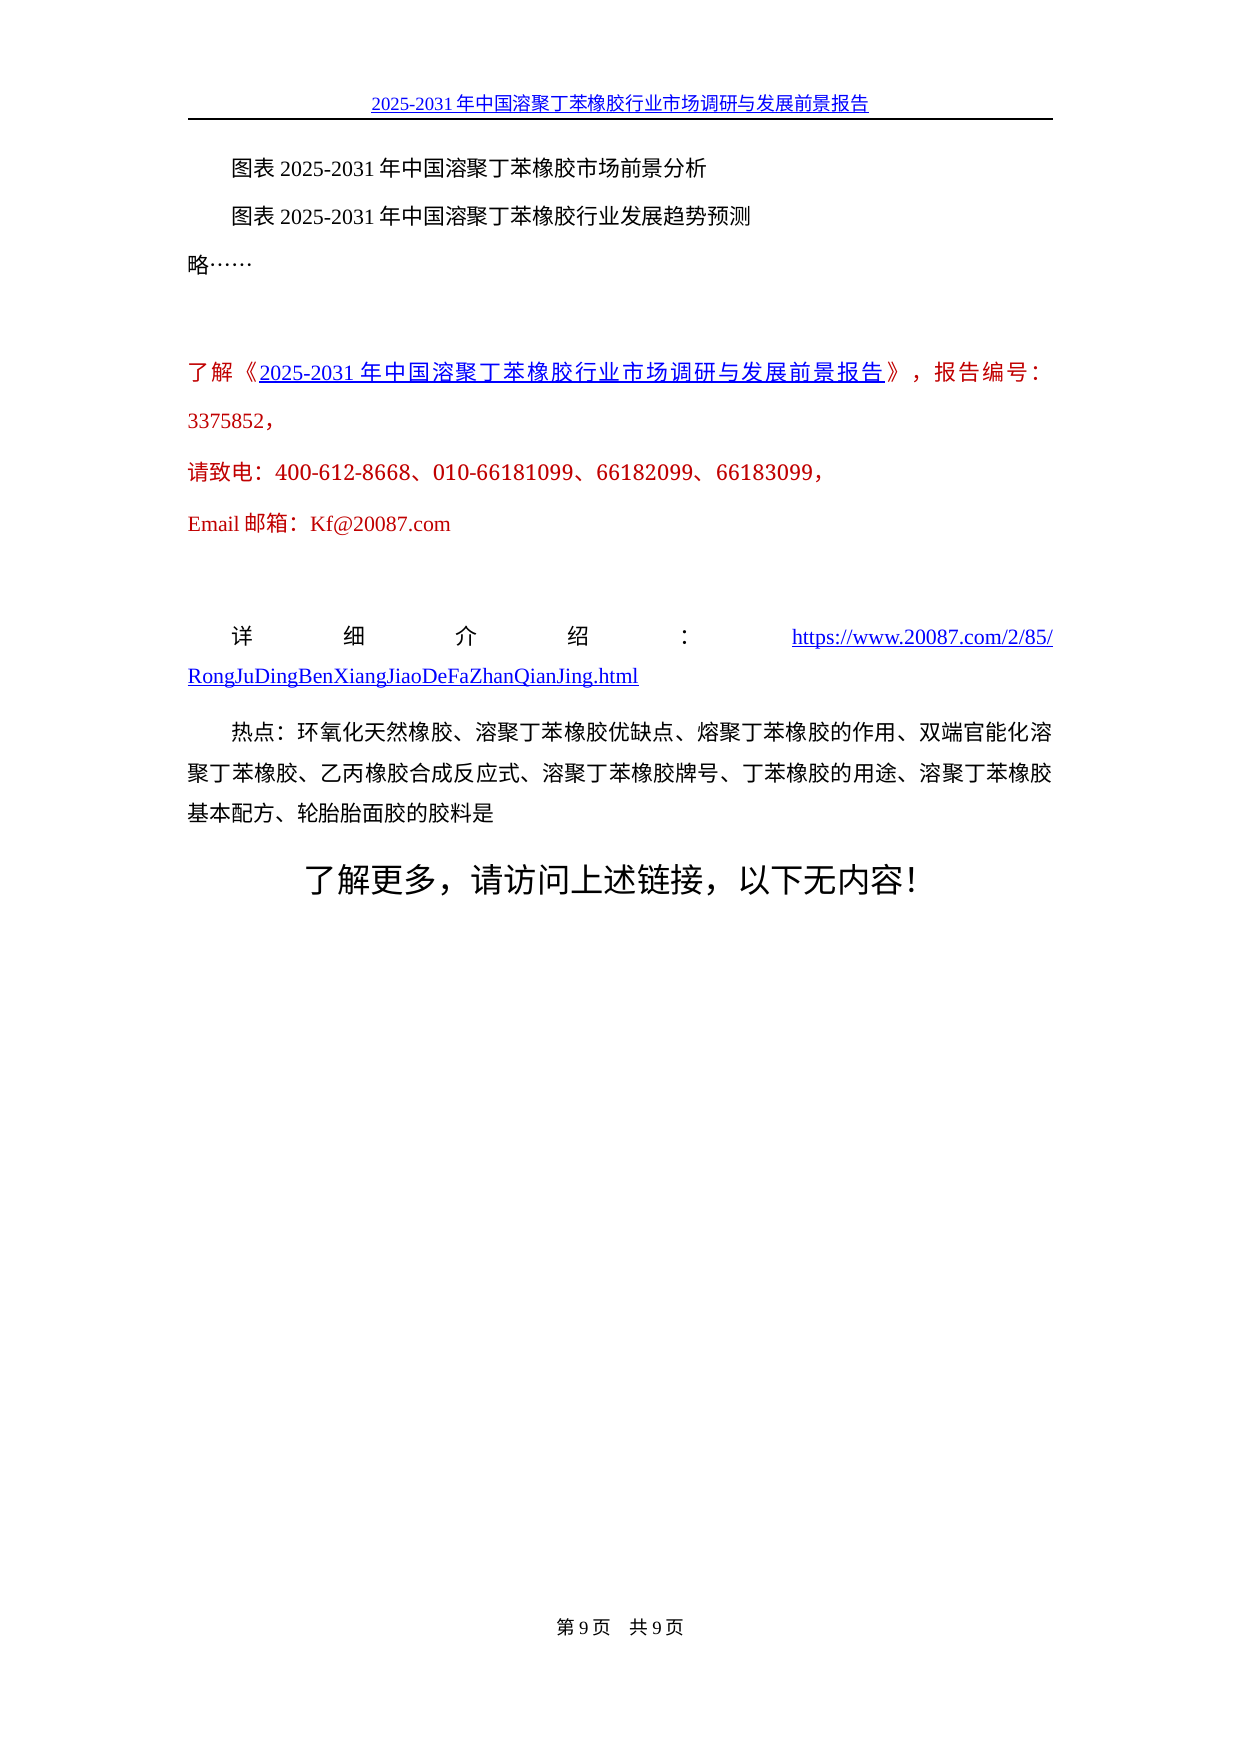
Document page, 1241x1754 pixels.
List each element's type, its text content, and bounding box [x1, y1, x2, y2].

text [187, 150, 1053, 280]
title 了解更多，请访问上述链接，以下无内容！ [187, 846, 1053, 911]
text 热点：环氧化天然橡胶、溶聚丁苯橡胶优缺点、熔聚丁苯橡胶的作用、双端官能化溶聚丁苯橡胶、乙丙橡胶合成反应式、溶聚丁苯橡胶牌号、丁苯橡胶的用途、溶聚丁苯橡胶基本配方、轮胎胎面胶的胶料是 [187, 714, 1053, 828]
text 请致电：400-612-8668、010-66181099、66182099、66183099， [187, 454, 1053, 487]
text 了解《2025-2031年中国溶聚丁苯橡胶行业市场调研与发展前景报告》，报告编号：3375852， [187, 354, 1053, 435]
text 详细介绍：https://www.20087.com/2/85/RongJuDingBenXiangJiaoDeFaZhanQianJing.html [187, 619, 1053, 692]
text Email邮箱：Kf@20087.com [187, 506, 1053, 538]
